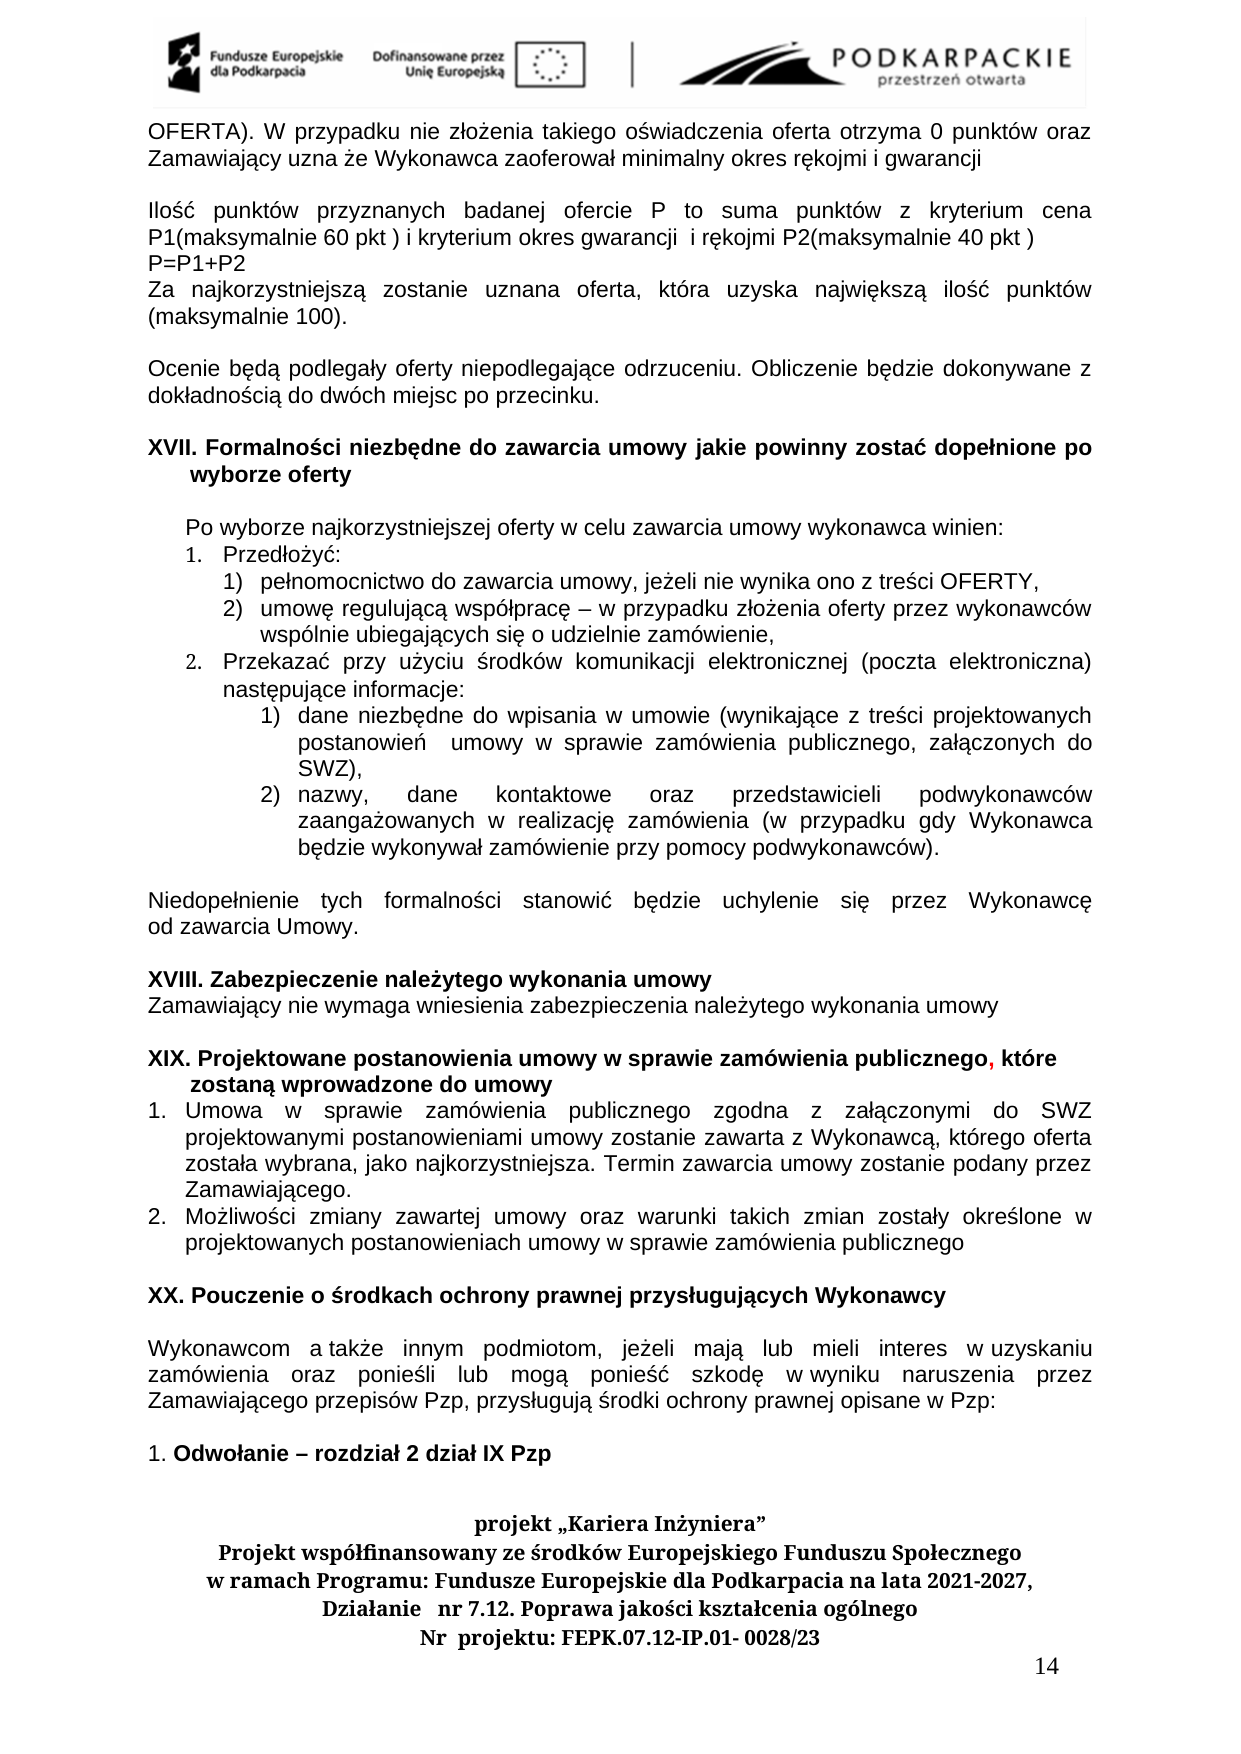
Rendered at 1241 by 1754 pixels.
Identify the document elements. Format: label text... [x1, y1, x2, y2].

text Ilość punktów przyznanych badanej ofercie P to suma punktów z kryterium cena P1(maksymalnie 60 pkt ) i kryterium okres gwarancji i rękojmi P2(maksymalnie 40 pkt ) [148, 197, 1092, 250]
list dane niezbędne do wpisania w umowie (wynikające z treści projektowanych postanowień umowy w sprawie zamówienia publicznego, załączonych do SWZ), [260, 702, 1092, 781]
text Po wyborze najkorzystniejszej oferty w celu zawarcia umowy wykonawca winien: [148, 513, 1092, 540]
text XVII. Formalności niezbędne do zawarcia umowy jakie powinny zostać dopełnione po wyborze oferty [148, 434, 1092, 487]
text P=P1+P2 [148, 250, 1092, 276]
text Niedopełnienie tych formalności stanowić będzie uchylenie się przez Wykonawcę od zawarcia Umowy. [148, 887, 1092, 939]
picture [153, 17, 1088, 110]
text XVIII. Zabezpieczenie należytego wykonania umowy [148, 966, 1092, 992]
text Wykonawcom a także innym podmiotom, jeżeli mają lub mieli interes w uzyskaniu zamówienia oraz ponieśli lub mogą ponieść szkodę w wyniku naruszenia przez Zamawiającego przepisów Pzp, przysługują środki ochrony prawnej opisane w Pzp: [148, 1334, 1092, 1414]
text XIX. Projektowane postanowienia umowy w sprawie zamówienia publicznego, które zostaną wprowadzone do umowy [148, 1045, 1092, 1097]
list Przekazać przy użyciu środków komunikacji elektronicznej (poczta elektroniczna) następujące informacje: [185, 647, 1092, 702]
text XX. Pouczenie o środkach ochrony prawnej przysługujących Wykonawcy [148, 1282, 1092, 1308]
list Umowa w sprawie zamówienia publicznego zgodna z załączonymi do SWZ projektowanymi postanowieniami umowy zostanie zawarta z Wykonawcą, którego oferta została wybrana, jako najkorzystniejsza. Termin zawarcia umowy zostanie podany przez Zamawiającego. [148, 1097, 1092, 1203]
list Przedłożyć: [185, 540, 1092, 568]
list Możliwości zmiany zawartej umowy oraz warunki takich zmian zostały określone w projektowanych postanowieniach umowy w sprawie zamówienia publicznego [148, 1203, 1092, 1256]
text Ocenie będą podlegały oferty niepodlegające odrzuceniu. Obliczenie będzie dokonywane z dokładnością do dwóch miejsc po przecinku. [148, 355, 1092, 408]
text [148, 118, 1092, 171]
list umowę regulującą współpracę – w przypadku złożenia oferty przez wykonawców wspólnie ubiegających się o udzielnie zamówienie, [223, 594, 1092, 647]
text Zamawiający nie wymaga wniesienia zabezpieczenia należytego wykonania umowy [148, 992, 1092, 1018]
list nazwy, dane kontaktowe oraz przedstawicieli podwykonawców zaangażowanych w realizację zamówienia (w przypadku gdy Wykonawca będzie wykonywał zamówienie przy pomocy podwykonawców). [260, 781, 1092, 860]
list pełnomocnictwo do zawarcia umowy, jeżeli nie wynika ono z treści OFERTY, [223, 568, 1092, 594]
text Za najkorzystniejszą zostanie uznana oferta, która uzyska największą ilość punktów (maksymalnie 100). [148, 276, 1092, 329]
text 1. Odwołanie – rozdział 2 dział IX Pzp [148, 1440, 1092, 1466]
